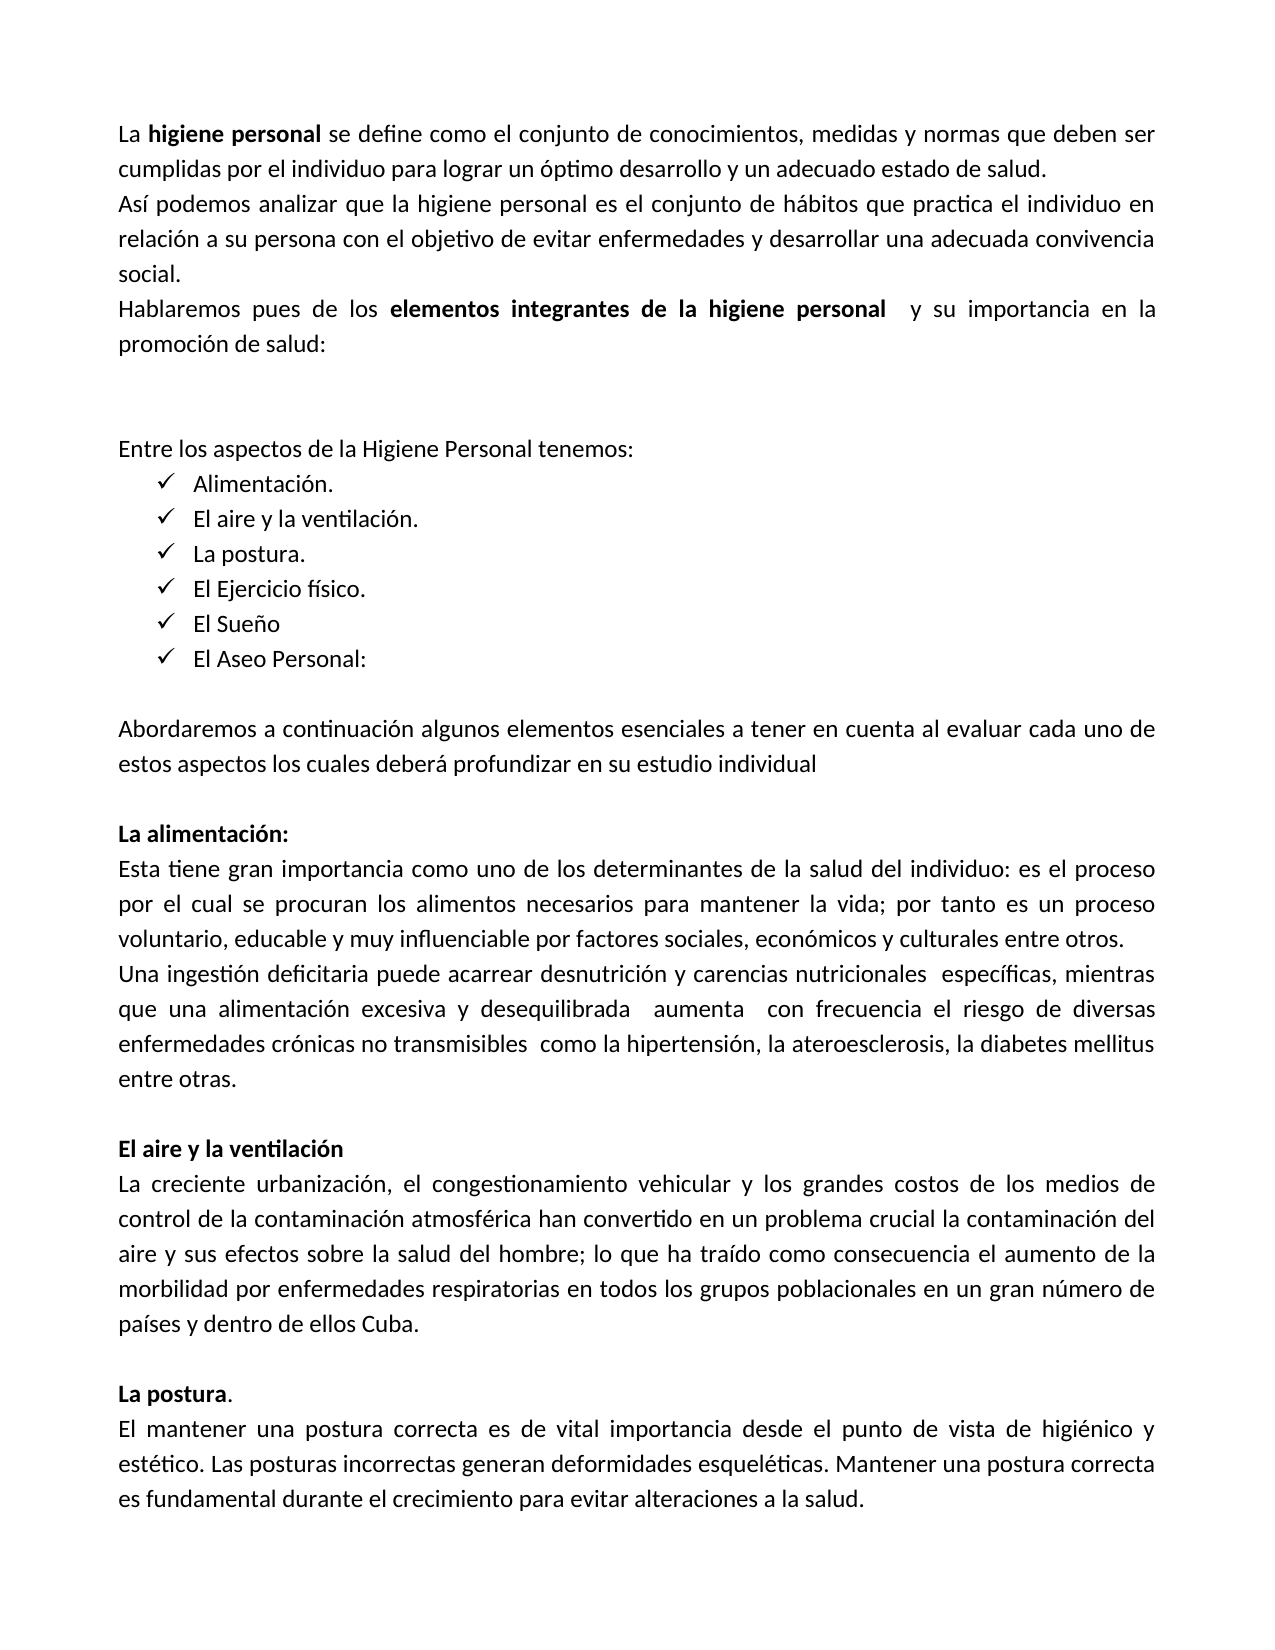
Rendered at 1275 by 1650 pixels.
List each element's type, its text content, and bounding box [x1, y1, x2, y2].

text El aire y la ventilación [118, 1133, 1157, 1164]
text El mantener una postura correcta es de vital importancia desde el punto de vista de higiénico y estético. Las posturas incorrectas generan deformidades esqueléticas. Mantener una postura correcta es fundamental durante el crecimiento para evitar alteraciones a la salud. [118, 1413, 1157, 1514]
text Esta tiene gran importancia como uno de los determinantes de la salud del individuo: es el proceso por el cual se procuran los alimentos necesarios para mantener la vida; por tanto es un proceso voluntario, educable y muy influenciable por factores sociales, económicos y culturales entre otros. [118, 853, 1157, 954]
text La higiene personal se define como el conjunto de conocimientos, medidas y normas que deben ser cumplidas por el individuo para lograr un óptimo desarrollo y un adecuado estado de salud. [118, 118, 1157, 184]
text Abordaremos a continuación algunos elementos esenciales a tener en cuenta al evaluar cada uno de estos aspectos los cuales deberá profundizar en su estudio individual [118, 713, 1157, 779]
list El Aseo Personal: [156, 643, 1157, 674]
text La alimentación: [118, 818, 1157, 849]
text La postura. [118, 1378, 1157, 1409]
text La creciente urbanización, el congestionamiento vehicular y los grandes costos de los medios de control de la contaminación atmosférica han convertido en un problema crucial la contaminación del aire y sus efectos sobre la salud del hombre; lo que ha traído como consecuencia el aumento de la morbilidad por enfermedades respiratorias en todos los grupos poblacionales en un gran número de países y dentro de ellos Cuba. [118, 1168, 1157, 1339]
text Hablaremos pues de los elementos integrantes de la higiene personal y su importancia en la promoción de salud: [118, 293, 1157, 359]
list La postura. [156, 538, 1157, 569]
text Así podemos analizar que la higiene personal es el conjunto de hábitos que practica el individuo en relación a su persona con el objetivo de evitar enfermedades y desarrollar una adecuada convivencia social. [118, 188, 1157, 289]
text Una ingestión deficitaria puede acarrear desnutrición y carencias nutricionales específicas, mientras que una alimentación excesiva y desequilibrada aumenta con frecuencia el riesgo de diversas enfermedades crónicas no transmisibles como la hipertensión, la ateroesclerosis, la diabetes mellitus entre otras. [118, 958, 1157, 1094]
list El Ejercicio físico. [156, 573, 1157, 604]
list Alimentación. [156, 468, 1157, 499]
list El Sueño [156, 608, 1157, 639]
list El aire y la ventilación. [156, 503, 1157, 534]
text Entre los aspectos de la Higiene Personal tenemos: [118, 433, 1157, 464]
